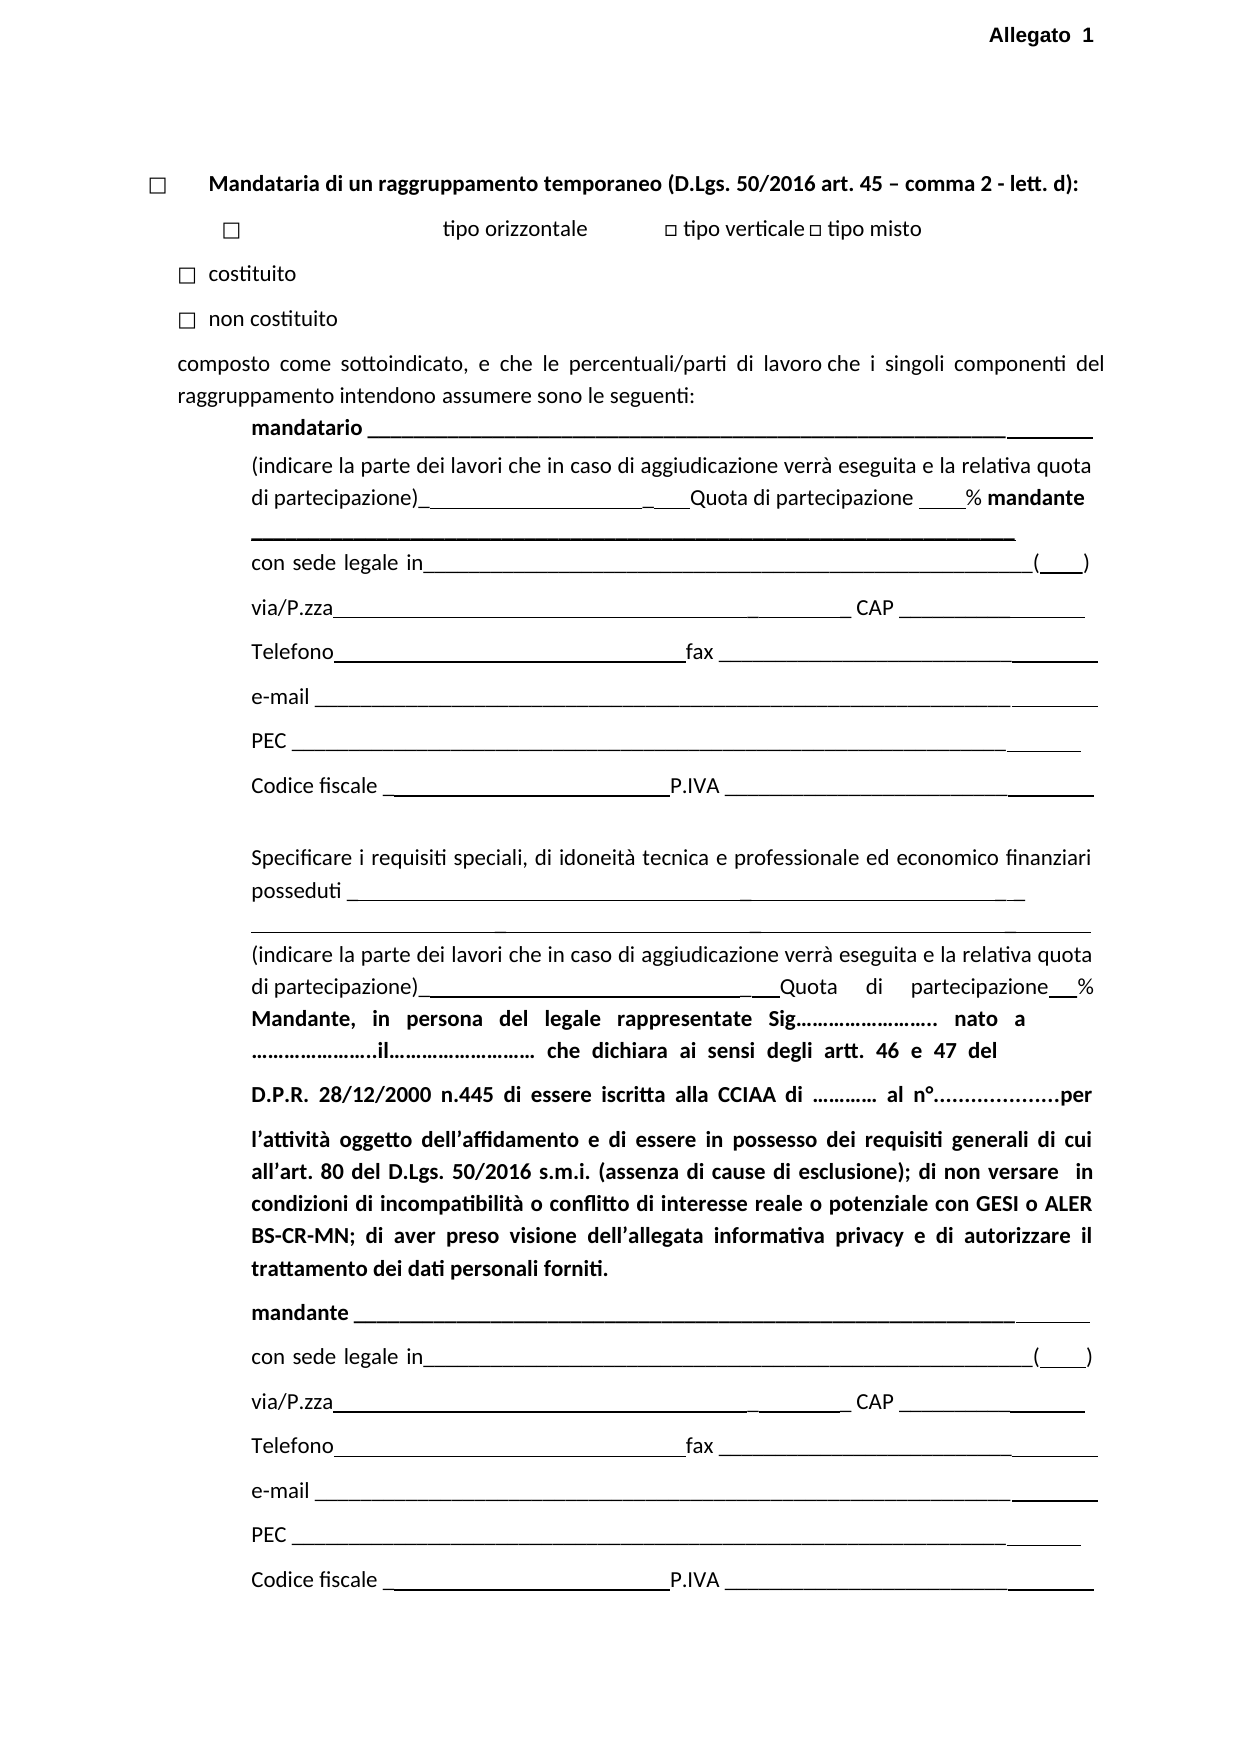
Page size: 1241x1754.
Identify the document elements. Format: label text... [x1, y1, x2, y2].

list tipo orizzontale □ tipo verticale □ tipo misto [221, 214, 1109, 242]
text via/P.zza _ _ CAP [251, 593, 1109, 621]
text mandante [251, 1298, 1109, 1326]
text Telefono fax [251, 1432, 1109, 1460]
text Telefono fax [251, 637, 1109, 665]
subtitle Mandataria di un raggruppamento temporaneo (D.Lgs. 50/2016 art. 45 – comma 2 - lett. d): [148, 169, 1109, 197]
text con sede legale in ( ) [251, 1342, 1109, 1371]
subtitle …………………..il……………………… che dichiara ai sensi degli artt. 46 e 47 del [251, 1037, 1109, 1065]
text Codice fiscale _ P.IVA [251, 771, 1109, 799]
text PEC [251, 726, 1109, 754]
list non costituito [177, 304, 1109, 332]
text e-mail [251, 682, 1109, 710]
text (indicare la parte dei lavori che in caso di aggiudicazione verrà eseguita e la relativa quota di partecipazione)_ _ Quota di partecipazione % mandante [251, 451, 1093, 544]
text Codice fiscale _ P.IVA [251, 1565, 1109, 1593]
text Specificare i requisiti speciali, di idoneità tecnica e professionale ed economico finanziari posseduti _ _ _ _ [251, 843, 1093, 904]
text PEC [251, 1521, 1109, 1549]
text con sede legale in ( ) [251, 548, 1109, 576]
text composto come sottoindicato, e che le percentuali/parti di lavoro che i singoli componenti del raggruppamento intendono assumere sono le seguenti: [177, 349, 1109, 409]
text _ _ _ (indicare la parte dei lavori che in caso di aggiudicazione verrà eseguita e la relativa quota di partecipazione)_ _ Quota di partecipazione % Mandante, in persona del legale rappresentate Sig…………………….. nato a [251, 908, 1094, 1032]
text e-mail [251, 1476, 1109, 1504]
subtitle mandatario [251, 413, 1109, 441]
text D.P.R. 28/12/2000 n.445 di essere iscritta alla CCIAA di ………… al n° per [251, 1081, 1109, 1109]
text via/P.zza _ _ CAP [251, 1387, 1109, 1415]
list costituito [177, 259, 1109, 287]
